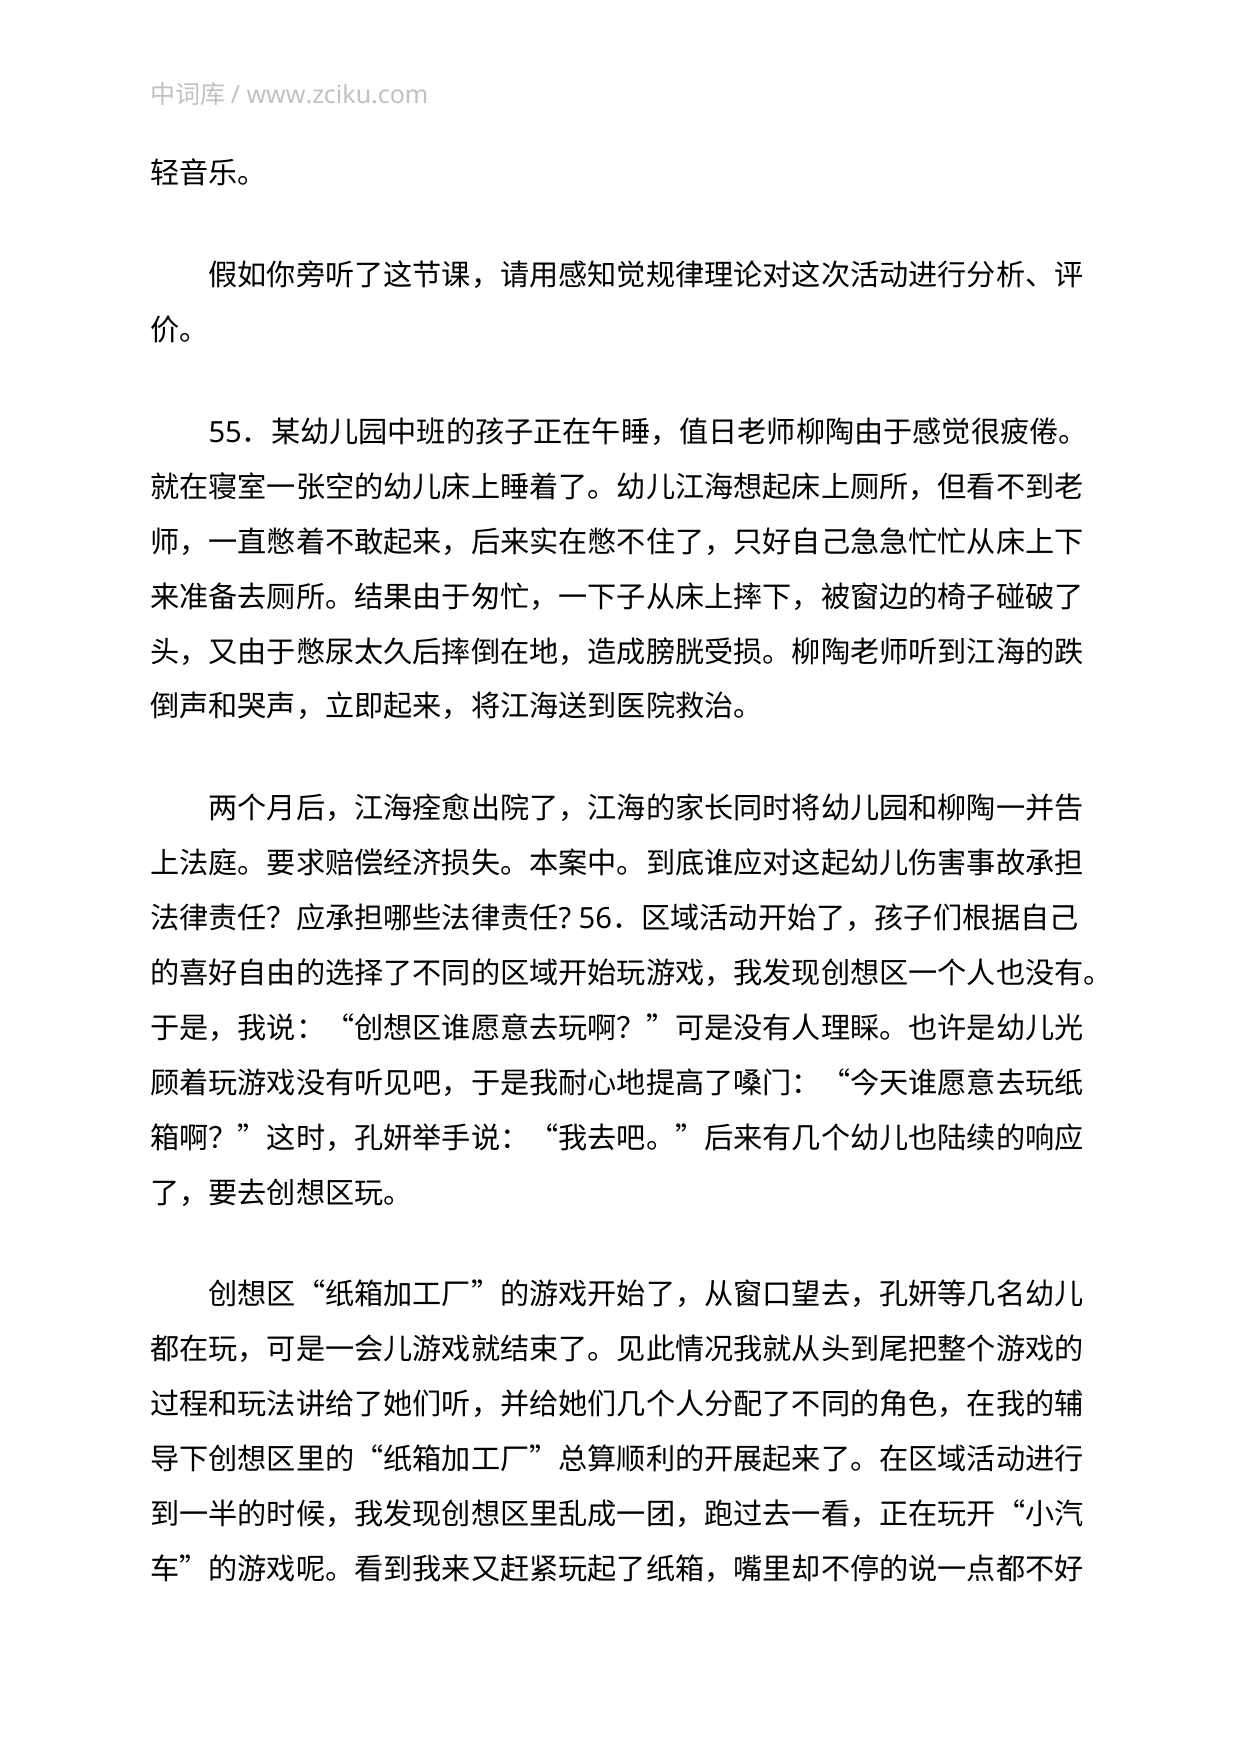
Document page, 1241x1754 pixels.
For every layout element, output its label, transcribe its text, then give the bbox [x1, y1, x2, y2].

text 假如你旁听了这节课，请用感知觉规律理论对这次活动进行分析、评价。 [150, 252, 1090, 349]
text 55．某幼儿园中班的孩子正在午睡，值日老师柳陶由于感觉很疲倦。就在寝室一张空的幼儿床上睡着了。幼儿江海想起床上厕所，但看不到老师，一直憋着不敢起来，后来实在憋不住了，只好自己急急忙忙从床上下来准备去厕所。结果由于匆忙，一下子从床上摔下，被窗边的椅子碰破了头，又由于憋尿太久后摔倒在地，造成膀胱受损。柳陶老师听到江海的跌倒声和哭声，立即起来，将江海送到医院救治。 [150, 408, 1090, 725]
text 两个月后，江海痊愈出院了，江海的家长同时将幼儿园和柳陶一并告上法庭。要求赔偿经济损失。本案中。到底谁应对这起幼儿伤害事故承担法律责任？应承担哪些法律责任? 56．区域活动开始了，孩子们根据自己的喜好自由的选择了不同的区域开始玩游戏，我发现创想区一个人也没有。于是，我说：“创想区谁愿意去玩啊？”可是没有人理睬。也许是幼儿光顾着玩游戏没有听见吧，于是我耐心地提高了嗓门：“今天谁愿意去玩纸箱啊？”这时，孔妍举手说：“我去吧。”后来有几个幼儿也陆续的响应了，要去创想区玩。 [150, 785, 1090, 1211]
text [150, 150, 1090, 192]
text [150, 1271, 1090, 1588]
